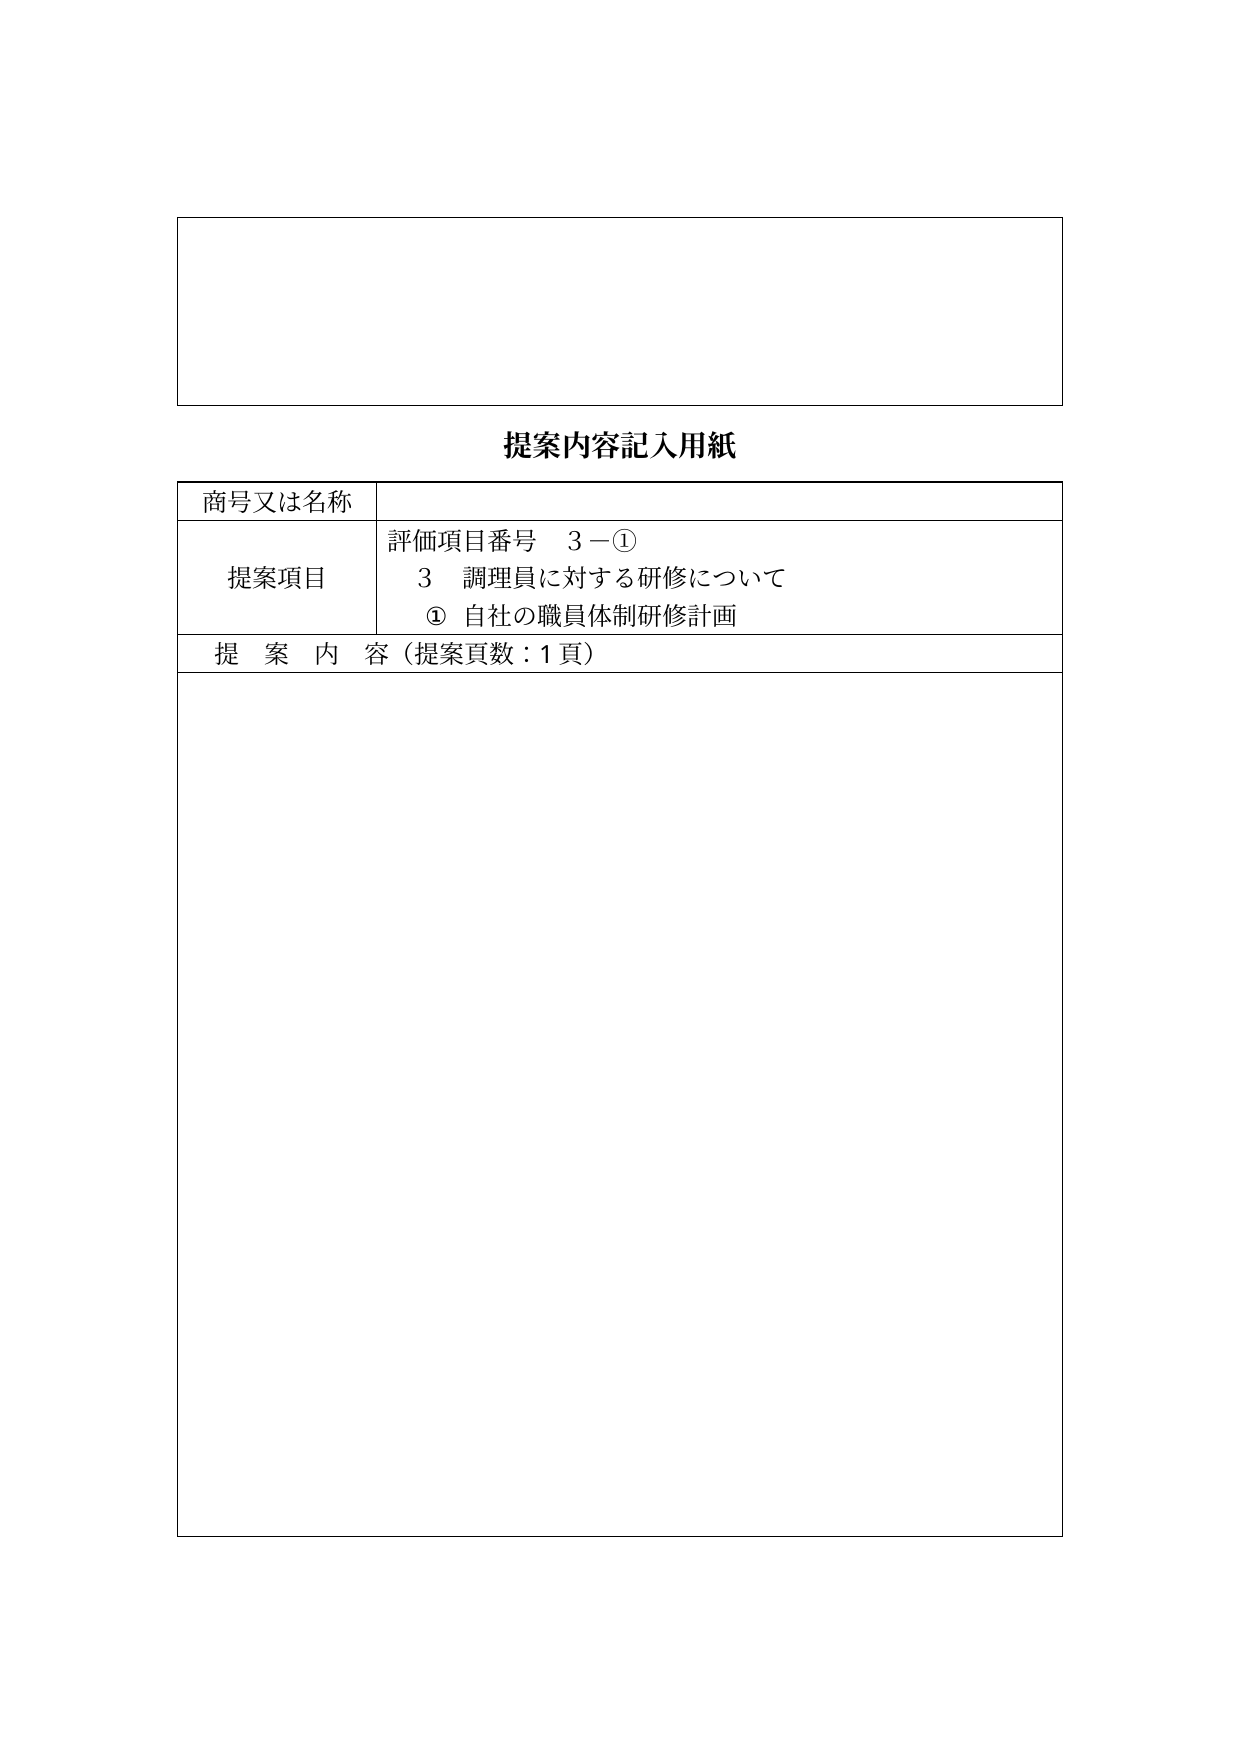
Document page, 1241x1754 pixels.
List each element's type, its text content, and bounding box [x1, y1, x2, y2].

text 提案内容記入用紙 [177, 406, 1063, 481]
table_cell 提案項目 [178, 521, 376, 633]
table_cell [178, 673, 1062, 1536]
table_header [377, 483, 1062, 520]
table_cell [178, 218, 1062, 405]
table_cell 提 案 内 容（提案頁数：1頁） [178, 635, 1062, 672]
table_cell 評価項目番号 ３－① ３ 調理員に対する研修について 自社の職員体制研修計画 [377, 521, 1062, 633]
table_header 商号又は名称 [178, 483, 376, 520]
